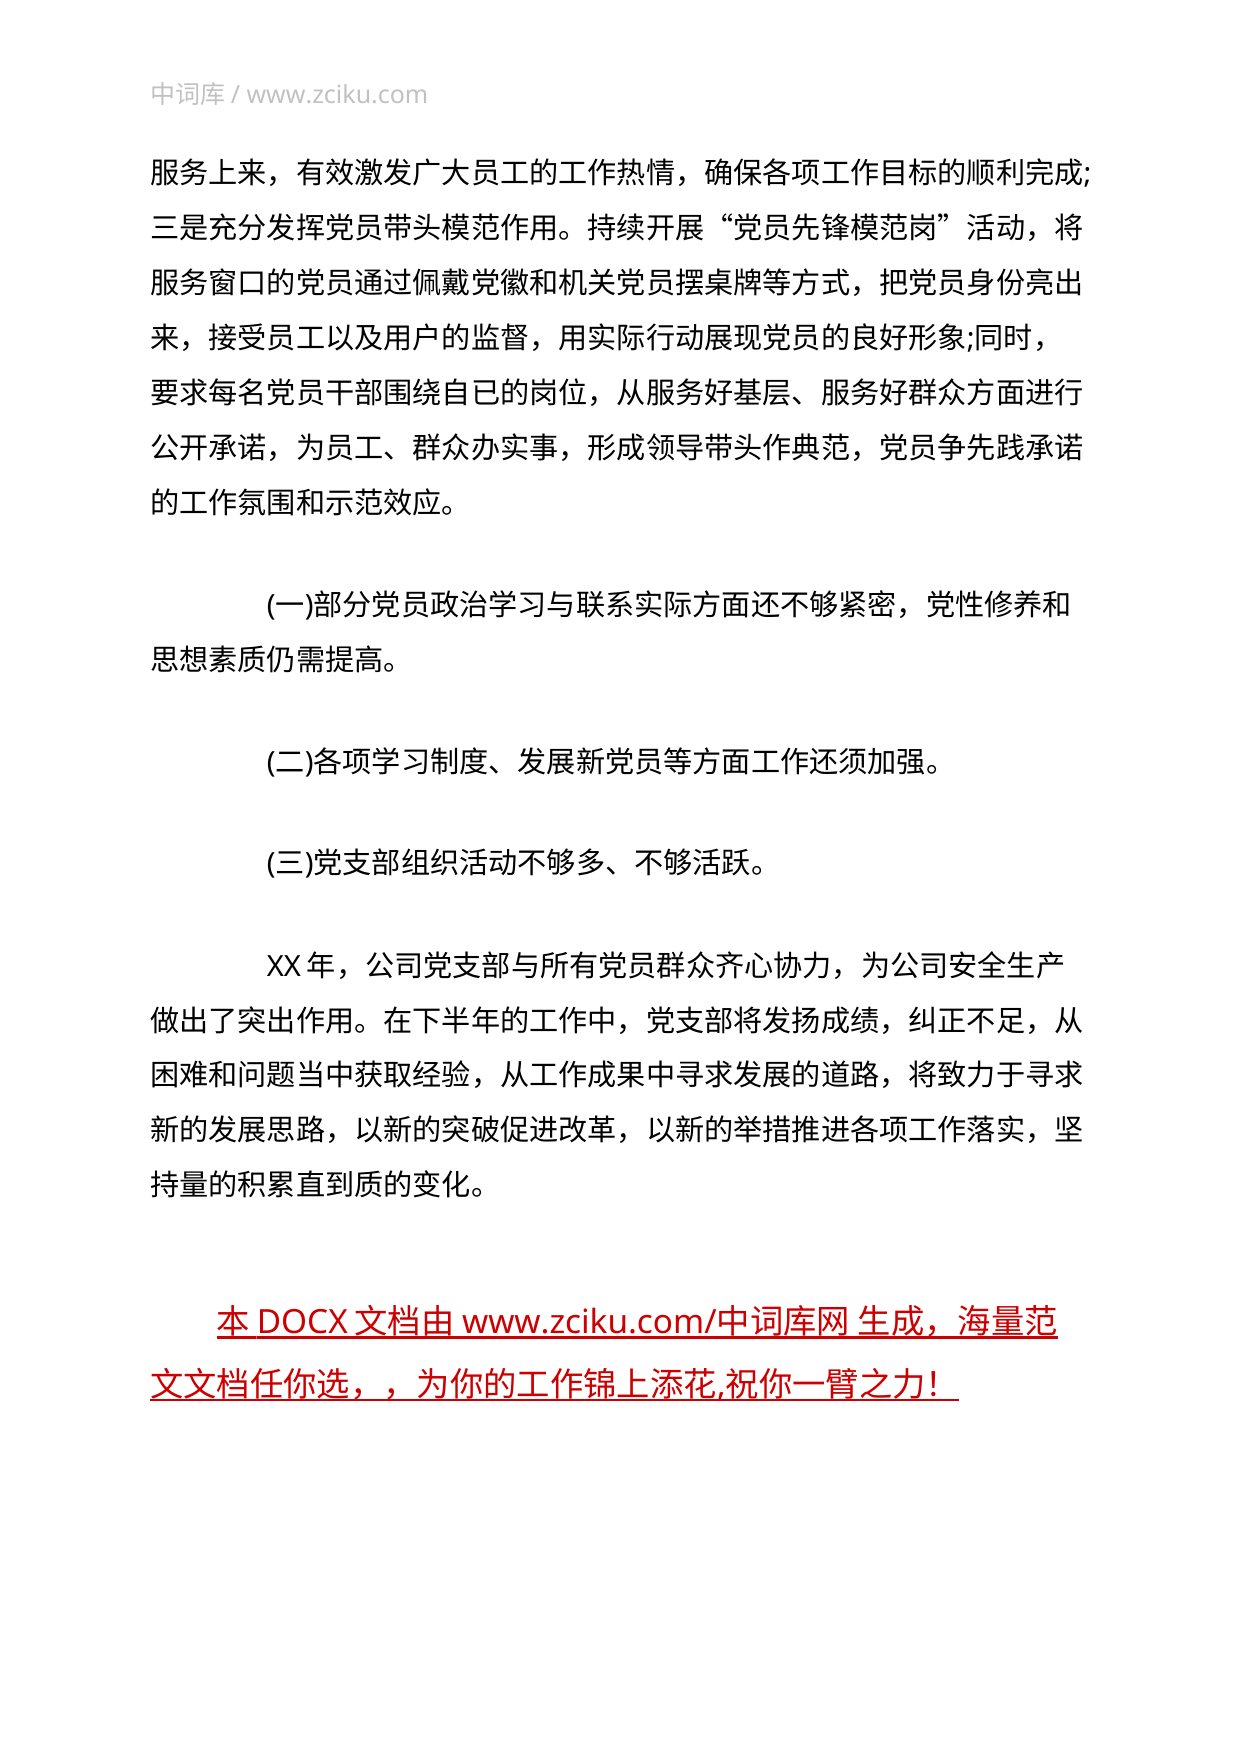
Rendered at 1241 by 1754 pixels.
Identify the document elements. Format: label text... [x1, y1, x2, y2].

text (二)各项学习制度、发展新党员等方面工作还须加强。 [150, 738, 1090, 781]
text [150, 150, 1090, 522]
text XX年，公司党支部与所有党员群众齐心协力，为公司安全生产做出了突出作用。在下半年的工作中，党支部将发扬成绩，纠正不足，从困难和问题当中获取经验，从工作成果中寻求发展的道路，将致力于寻求新的发展思路，以新的突破促进改革，以新的举措推进各项工作落实，坚持量的积累直到质的变化。 [150, 942, 1090, 1204]
text 本DOCX文档由 www.zciku.com/中词库网 生成，海量范文文档任你选，，为你的工作锦上添花,祝你一臂之力！ [150, 1295, 1090, 1406]
text (一)部分党员政治学习与联系实际方面还不够紧密，党性修养和思想素质仍需提高。 [150, 581, 1090, 679]
text (三)党支部组织活动不够多、不够活跃。 [150, 840, 1090, 882]
